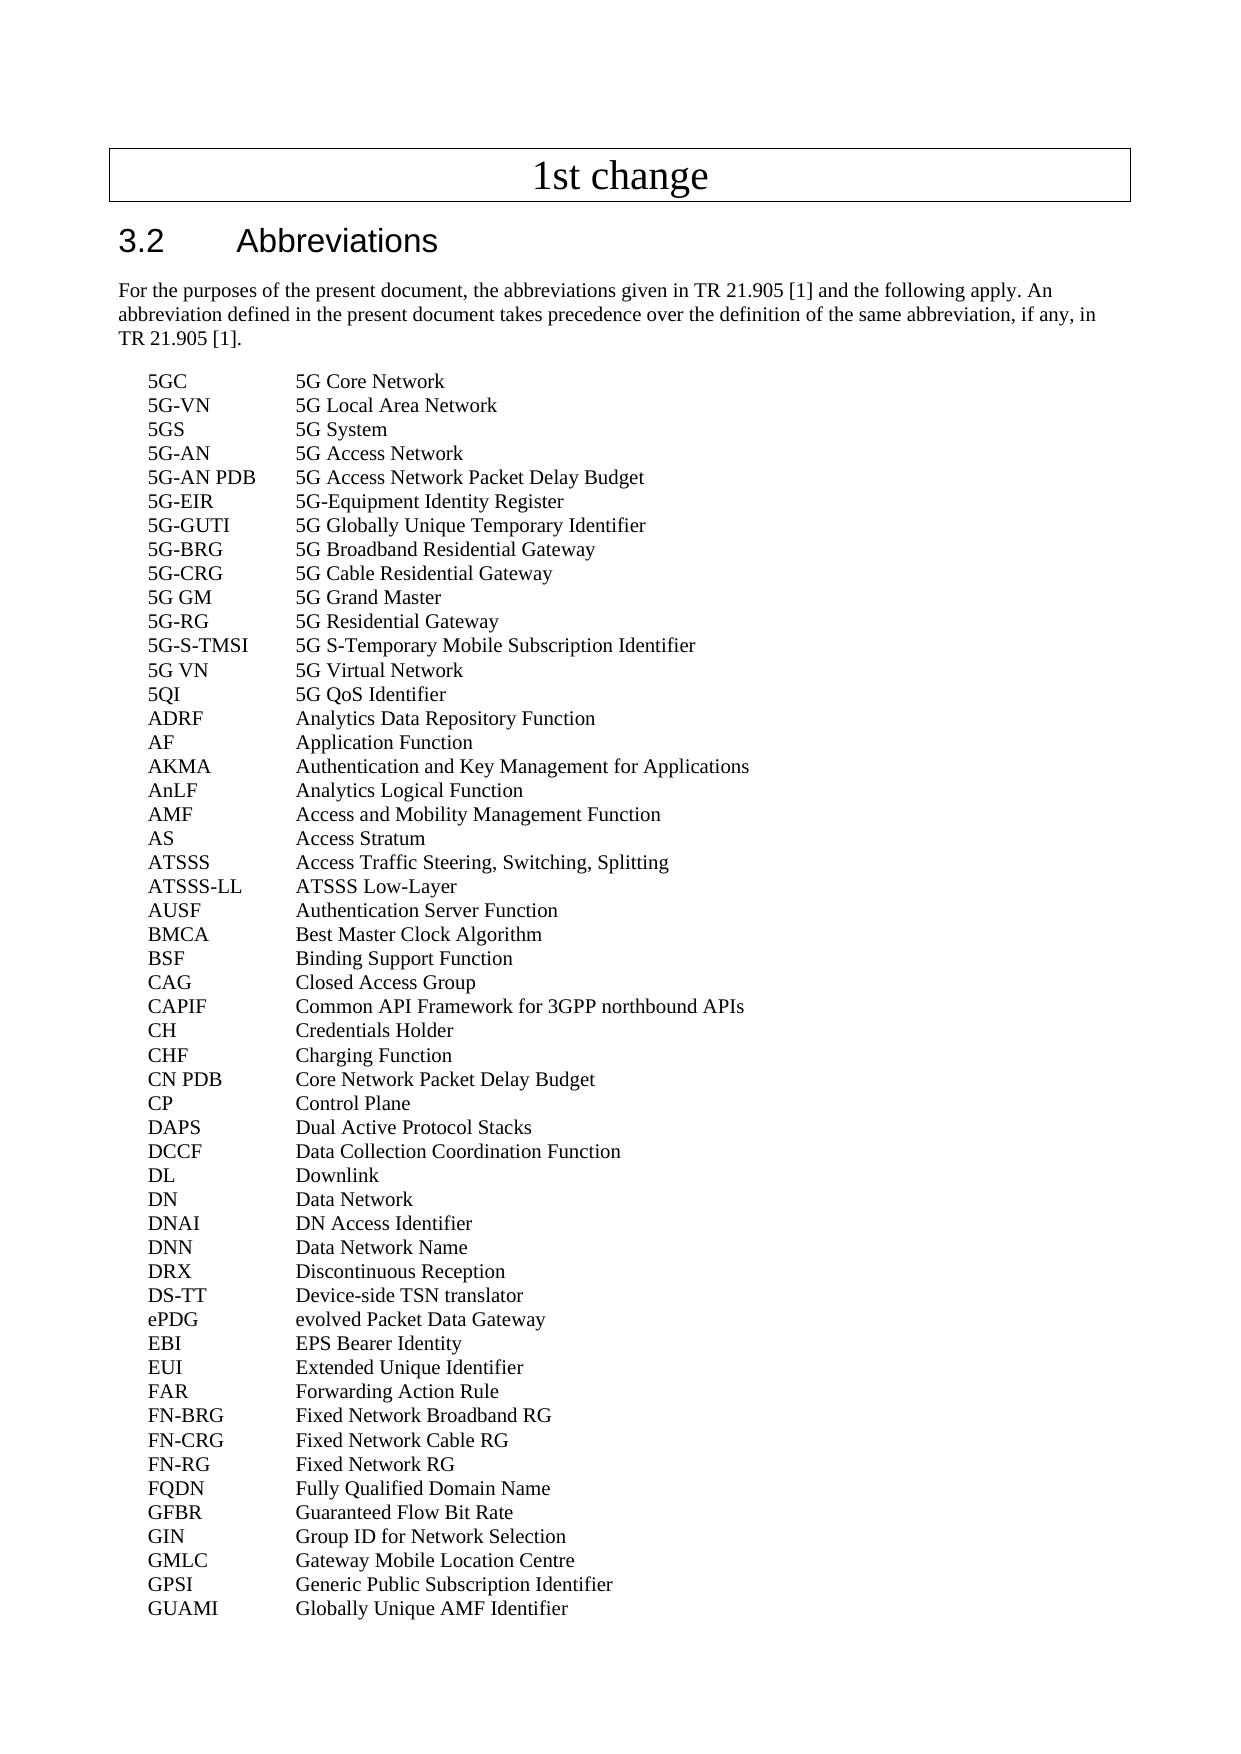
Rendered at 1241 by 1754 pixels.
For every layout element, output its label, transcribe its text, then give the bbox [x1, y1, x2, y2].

text ePDG evolved Packet Data Gateway [148, 1307, 1122, 1331]
text CAPIF Common API Framework for 3GPP northbound APIs [148, 994, 1122, 1018]
text GPSI Generic Public Subscription Identifier [148, 1572, 1122, 1596]
text ADRF Analytics Data Repository Function [148, 706, 1122, 730]
subtitle 3.2 Abbreviations [118, 221, 1122, 259]
text FN-CRG Fixed Network Cable RG [148, 1427, 1122, 1452]
text CP Control Plane [148, 1091, 1122, 1115]
text AnLF Analytics Logical Function [148, 778, 1122, 802]
text DCCF Data Collection Coordination Function [148, 1139, 1122, 1163]
text DAPS Dual Active Protocol Stacks [148, 1115, 1122, 1139]
text 5G-AN 5G Access Network [148, 441, 1122, 465]
text 5G GM 5G Grand Master [148, 585, 1122, 609]
text 5G-S-TMSI 5G S-Temporary Mobile Subscription Identifier [148, 633, 1122, 657]
text AKMA Authentication and Key Management for Applications [148, 754, 1122, 778]
text DS-TT Device-side TSN translator [148, 1283, 1122, 1307]
text EBI EPS Bearer Identity [148, 1331, 1122, 1355]
text 5GS 5G System [148, 417, 1122, 441]
text CN PDB Core Network Packet Delay Budget [148, 1067, 1122, 1091]
text 5QI 5G QoS Identifier [148, 682, 1122, 706]
text 1st change [110, 149, 1130, 201]
text 5G-BRG 5G Broadband Residential Gateway [148, 537, 1122, 561]
text AF Application Function [148, 730, 1122, 754]
text For the purposes of the present document, the abbreviations given in TR 21.905 [1] and the following apply. An abbreviation defined in the present document takes precedence over the definition of the same abbreviation, if any, in TR 21.905 [1]. [118, 278, 1122, 350]
text DNAI DN Access Identifier [148, 1211, 1122, 1235]
text 5G-CRG 5G Cable Residential Gateway [148, 561, 1122, 585]
text 5G VN 5G Virtual Network [148, 657, 1122, 682]
text 5G-AN PDB 5G Access Network Packet Delay Budget [148, 465, 1122, 489]
text 5G-RG 5G Residential Gateway [148, 609, 1122, 633]
text BMCA Best Master Clock Algorithm [148, 922, 1122, 946]
text DNN Data Network Name [148, 1235, 1122, 1259]
text ATSSS Access Traffic Steering, Switching, Splitting [148, 850, 1122, 874]
text FAR Forwarding Action Rule [148, 1379, 1122, 1403]
text 5G-EIR 5G-Equipment Identity Register [148, 489, 1122, 513]
text FQDN Fully Qualified Domain Name [148, 1476, 1122, 1500]
text AUSF Authentication Server Function [148, 898, 1122, 922]
text AMF Access and Mobility Management Function [148, 802, 1122, 826]
text DRX Discontinuous Reception [148, 1259, 1122, 1283]
text ATSSS-LL ATSSS Low-Layer [148, 874, 1122, 898]
text GIN Group ID for Network Selection [148, 1524, 1122, 1548]
text 5G-VN 5G Local Area Network [148, 393, 1122, 417]
text EUI Extended Unique Identifier [148, 1355, 1122, 1379]
text 5GC 5G Core Network [148, 369, 1122, 393]
text AS Access Stratum [148, 826, 1122, 850]
text GFBR Guaranteed Flow Bit Rate [148, 1500, 1122, 1524]
text 5G-GUTI 5G Globally Unique Temporary Identifier [148, 513, 1122, 537]
text CH Credentials Holder [148, 1018, 1122, 1042]
text BSF Binding Support Function [148, 946, 1122, 970]
text DN Data Network [148, 1187, 1122, 1211]
text FN-BRG Fixed Network Broadband RG [148, 1403, 1122, 1427]
text GUAMI Globally Unique AMF Identifier [148, 1596, 1122, 1620]
text CHF Charging Function [148, 1042, 1122, 1067]
text CAG Closed Access Group [148, 970, 1122, 994]
text FN-RG Fixed Network RG [148, 1452, 1122, 1476]
text GMLC Gateway Mobile Location Centre [148, 1548, 1122, 1572]
text DL Downlink [148, 1163, 1122, 1187]
